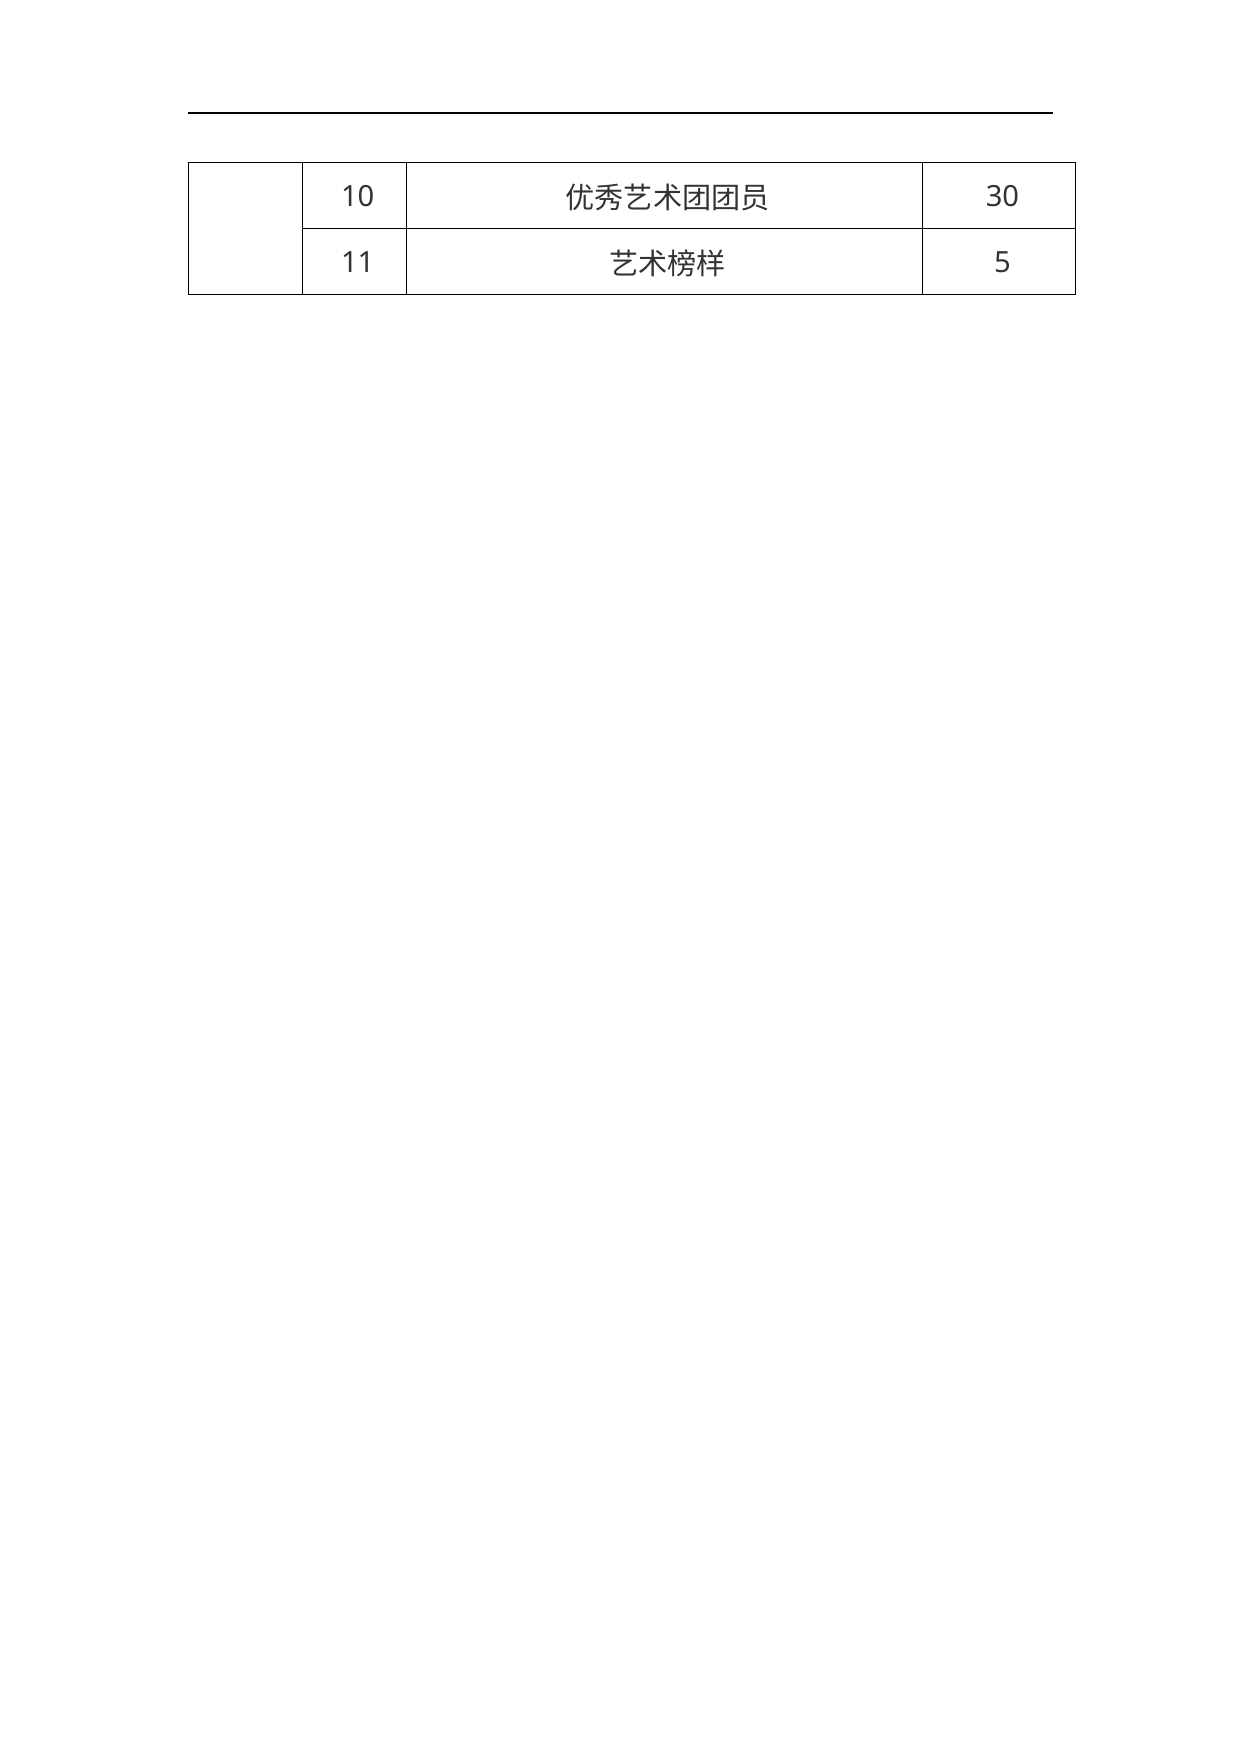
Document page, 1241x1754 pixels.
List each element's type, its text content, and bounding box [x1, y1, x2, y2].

table_cell 优秀艺术团团员 [407, 163, 922, 228]
table_cell 10 [303, 163, 406, 228]
table_cell 艺术榜样 [407, 229, 922, 294]
table_cell 11 [303, 229, 406, 294]
table_cell 5 [923, 229, 1075, 294]
table_cell 30 [923, 163, 1075, 228]
